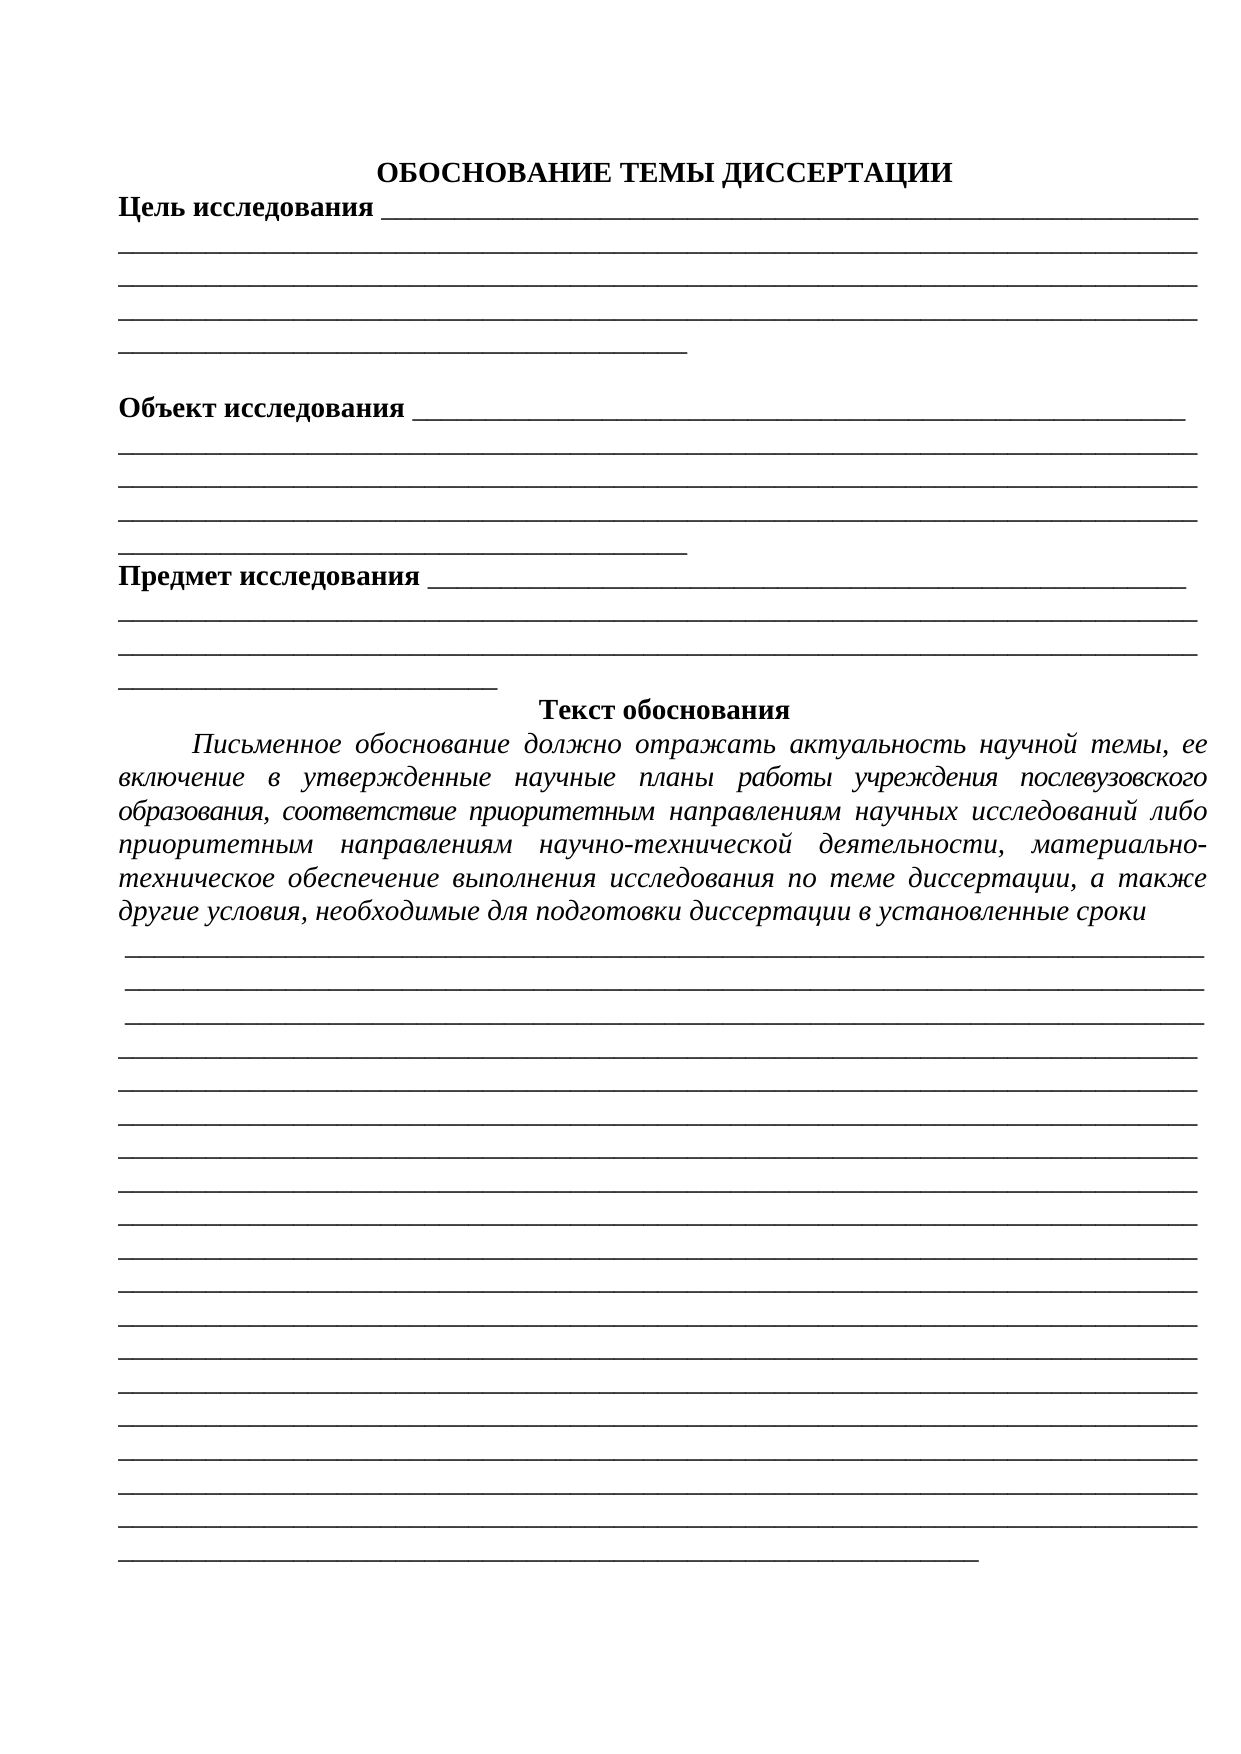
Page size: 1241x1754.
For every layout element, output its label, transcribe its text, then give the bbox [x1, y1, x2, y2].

text ОБОСНОВАНИЕ ТЕМЫ ДИССЕРТАЦИИ [118, 156, 1211, 189]
text _____________________________________________________________________________________________________________________________________________________________________________________________________________________________________________________________________ [118, 223, 1211, 357]
text Цель исследования ________________________________________________________ [118, 189, 1211, 223]
text _________________________________________________________________________________________________________________________________________________________________________________________________________________________________________________________________________________________________________________________________________________________________________________________________________________________________________________________________________________________________________________________________________________________________________________________________________________________________________________________________________________________________________________________________________________________________________________________________________________________________________________________________________________________________________________________________________________________________________________________________________________________________________________________________________________________________________________________________________________________________________________________________________________ [118, 1028, 1211, 1564]
text Письменное обоснование должно отражать актуальность научной темы, ее включение в утвержденные научные планы работы учреждения послевузовского образования, соответствие приоритетным направлениям научных исследований либо приоритетным направлениям научно-технической деятельности, материально-техническое обеспечение выполнения исследования по теме диссертации, а также другие условия, необходимые для подготовки диссертации в установленные сроки [118, 726, 1211, 927]
text Предмет исследования ____________________________________________________ [118, 558, 1211, 592]
text __________________________________________________________________________ [118, 994, 1211, 1028]
text Текст обоснования [118, 692, 1211, 726]
text __________________________________________________________________________ [118, 961, 1211, 994]
text _____________________________________________________________________________________________________________________________________________________________________________________________________________________________________________________________________ [118, 424, 1211, 558]
text __________________________________________________________________________ [118, 927, 1211, 961]
text ______________________________________________________________________________________________________________________________________________________________________________ [118, 592, 1211, 692]
text Объект исследования _____________________________________________________ [118, 390, 1211, 424]
